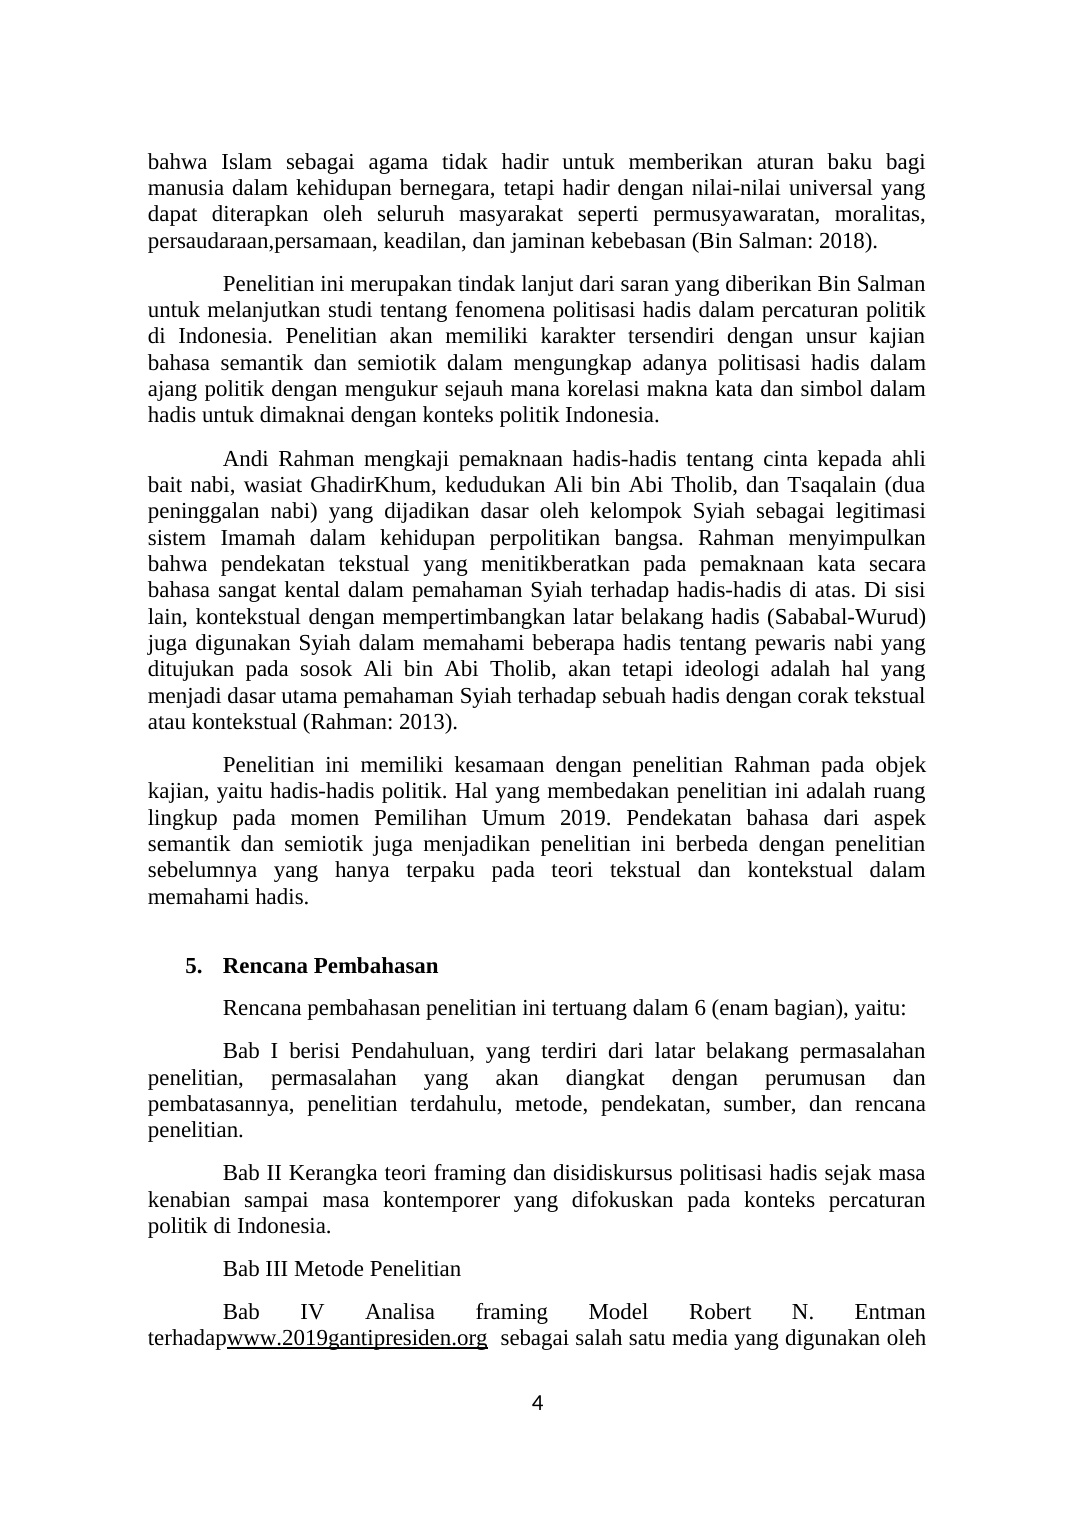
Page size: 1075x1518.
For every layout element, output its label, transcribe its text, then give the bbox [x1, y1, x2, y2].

text Bab II Kerangka teori framing dan disidiskursus politisasi hadis sejak masa kenabian sampai masa kontemporer yang difokuskan pada konteks percaturan politik di Indonesia. [148, 1159, 927, 1238]
text Andi Rahman mengkaji pemaknaan hadis-hadis tentang cinta kepada ahli bait nabi, wasiat GhadirKhum, kedudukan Ali bin Abi Tholib, dan Tsaqalain (dua peninggalan nabi) yang dijadikan dasar oleh kelompok Syiah sebagai legitimasi sistem Imamah dalam kehidupan perpolitikan bangsa. Rahman menyimpulkan bahwa pendekatan tekstual yang menitikberatkan pada pemaknaan kata secara bahasa sangat kental dalam pemahaman Syiah terhadap hadis-hadis di atas. Di sisi lain, kontekstual dengan mempertimbangkan latar belakang hadis (Sababal-Wurud) juga digunakan Syiah dalam memahami beberapa hadis tentang pewaris nabi yang ditujukan pada sosok Ali bin Abi Tholib, akan tetapi ideologi adalah hal yang menjadi dasar utama pemahaman Syiah terhadap sebuah hadis dengan corak tekstual atau kontekstual (Rahman: 2013). [148, 444, 927, 734]
text Penelitian ini merupakan tindak lanjut dari saran yang diberikan Bin Salman untuk melanjutkan studi tentang fenomena politisasi hadis dalam percaturan politik di Indonesia. Penelitian akan memiliki karakter tersendiri dengan unsur kajian bahasa semantik dan semiotik dalam mengungkap adanya politisasi hadis dalam ajang politik dengan mengukur sejauh mana korelasi makna kata dan simbol dalam hadis untuk dimaknai dengan konteks politik Indonesia. [148, 270, 927, 428]
text Penelitian ini memiliki kesamaan dengan penelitian Rahman pada objek kajian, yaitu hadis-hadis politik. Hal yang membedakan penelitian ini adalah ruang lingkup pada momen Pemilihan Umum 2019. Pendekatan bahasa dari aspek semantik dan semiotik juga menjadikan penelitian ini berbeda dengan penelitian sebelumnya yang hanya terpaku pada teori tekstual dan kontekstual dalam memahami hadis. [148, 751, 927, 909]
text Rencana pembahasan penelitian ini tertuang dalam 6 (enam bagian), yaitu: [148, 994, 927, 1021]
text Bab I berisi Pendahuluan, yang terdiri dari latar belakang permasalahan penelitian, permasalahan yang akan diangkat dengan perumusan dan pembatasannya, penelitian terdahulu, metode, pendekatan, sumber, dan rencana penelitian. [148, 1037, 927, 1143]
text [148, 1298, 927, 1351]
text Bab III Metode Penelitian [148, 1255, 927, 1281]
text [148, 148, 927, 253]
subtitle Rencana Pembahasan [185, 952, 927, 979]
